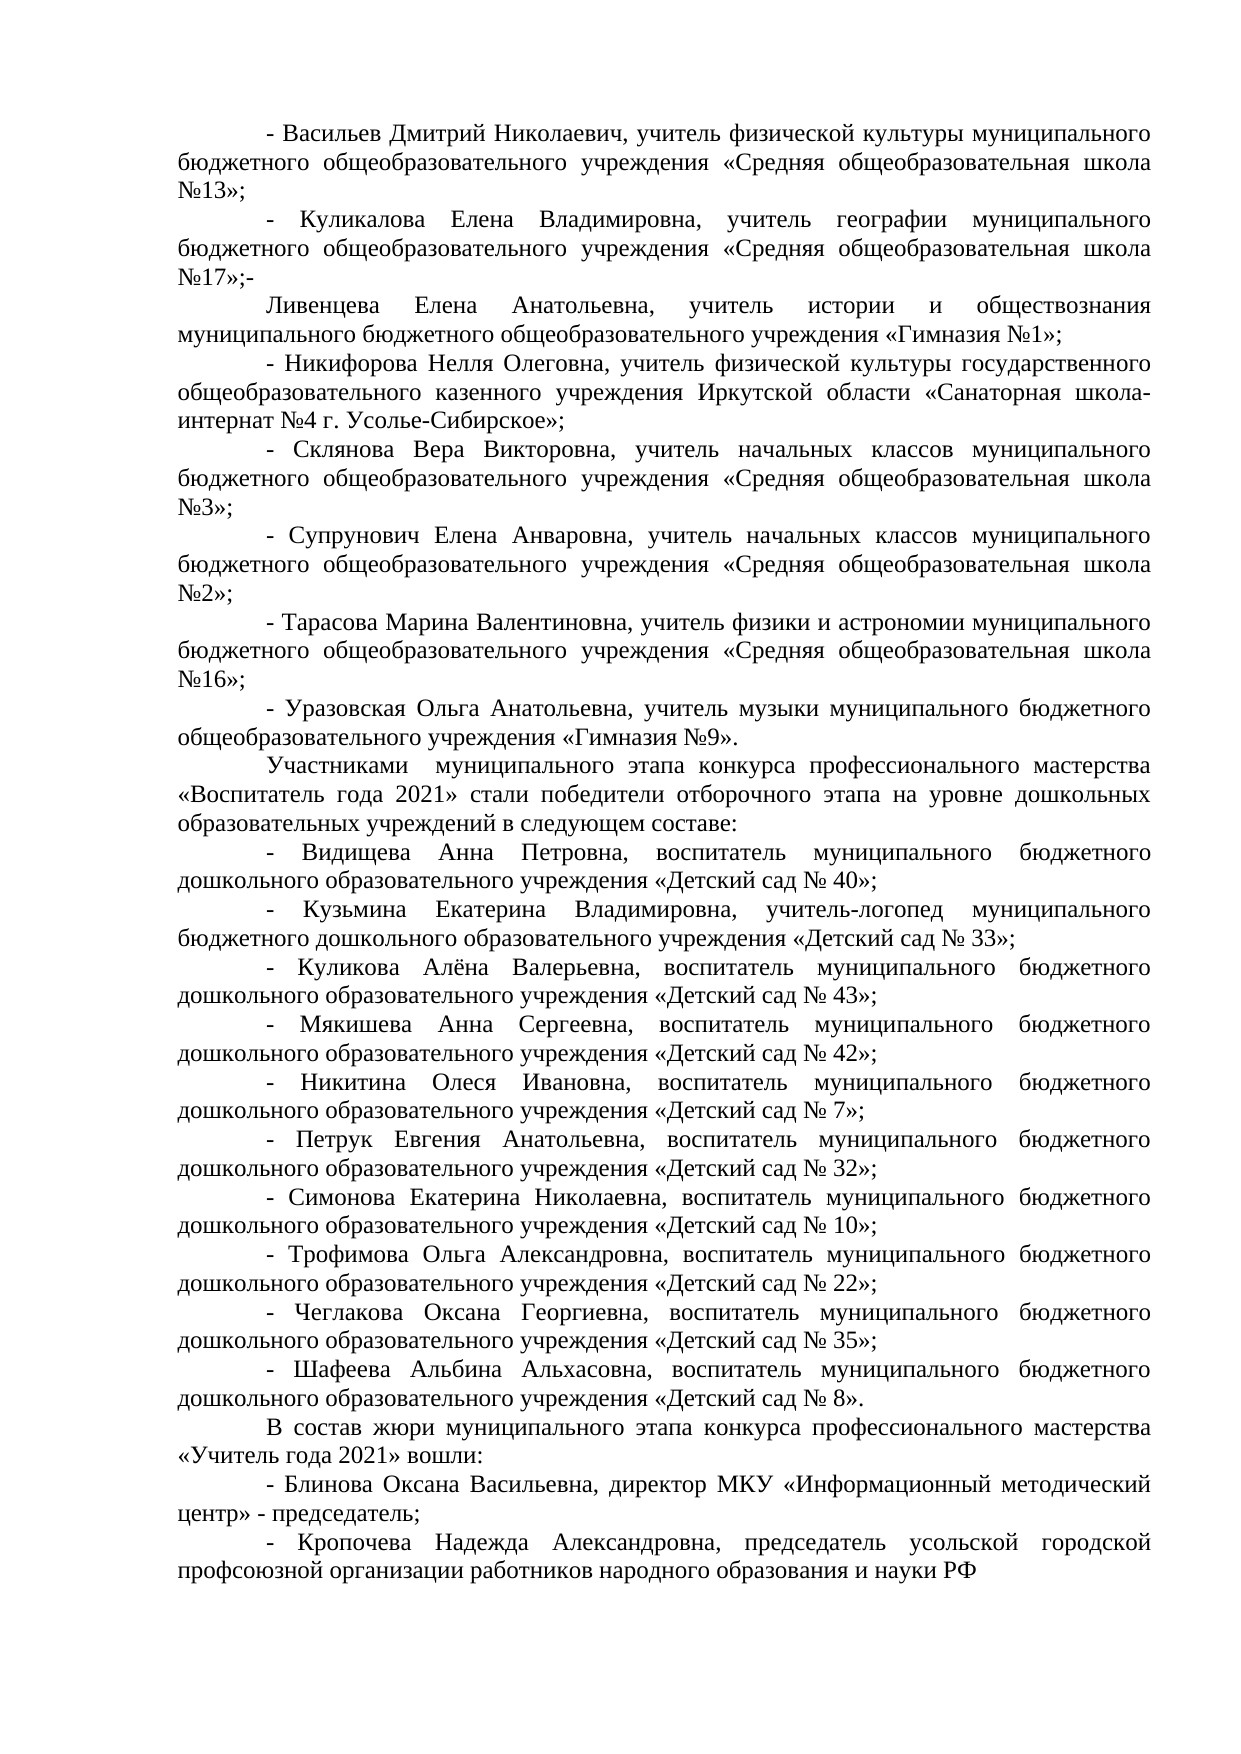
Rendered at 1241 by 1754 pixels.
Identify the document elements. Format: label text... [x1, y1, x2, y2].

text - Никифорова Нелля Олеговна, учитель физической культуры государственного общеобразовательного казенного учреждения Иркутской области «Санаторная школа-интернат №4 г. Усолье-Сибирское»; [177, 348, 1152, 434]
text - Видищева Анна Петровна, воспитатель муниципального бюджетного дошкольного образовательного учреждения «Детский сад № 40»; [177, 837, 1152, 894]
text - Чеглакова Оксана Георгиевна, воспитатель муниципального бюджетного дошкольного образовательного учреждения «Детский сад № 35»; [177, 1297, 1152, 1354]
text - Кропочева Надежда Александровна, председатель усольской городской профсоюзной организации работников народного образования и науки РФ [177, 1527, 1152, 1584]
text - Уразовская Ольга Анатольевна, учитель музыки муниципального бюджетного общеобразовательного учреждения «Гимназия №9». [177, 693, 1152, 751]
text Ливенцева Елена Анатольевна, учитель истории и обществознания муниципального бюджетного общеобразовательного учреждения «Гимназия №1»; [177, 291, 1152, 348]
text - Склянова Вера Викторовна, учитель начальных классов муниципального бюджетного общеобразовательного учреждения «Средняя общеобразовательная школа №3»; [177, 434, 1152, 521]
text - Васильев Дмитрий Николаевич, учитель физической культуры муниципального бюджетного общеобразовательного учреждения «Средняя общеобразовательная школа №13»; [177, 118, 1152, 204]
text - Тарасова Марина Валентиновна, учитель физики и астрономии муниципального бюджетного общеобразовательного учреждения «Средняя общеобразовательная школа №16»; [177, 607, 1152, 693]
text - Никитина Олеся Ивановна, воспитатель муниципального бюджетного дошкольного образовательного учреждения «Детский сад № 7»; [177, 1067, 1152, 1124]
text - Трофимова Ольга Александровна, воспитатель муниципального бюджетного дошкольного образовательного учреждения «Детский сад № 22»; [177, 1239, 1152, 1297]
text - Блинова Оксана Васильевна, директор МКУ «Информационный методический центр» - председатель; [177, 1469, 1152, 1527]
text - Куликова Алёна Валерьевна, воспитатель муниципального бюджетного дошкольного образовательного учреждения «Детский сад № 43»; [177, 952, 1152, 1009]
text - Симонова Екатерина Николаевна, воспитатель муниципального бюджетного дошкольного образовательного учреждения «Детский сад № 10»; [177, 1182, 1152, 1239]
text В состав жюри муниципального этапа конкурса профессионального мастерства «Учитель года 2021» вошли: [177, 1412, 1152, 1469]
text - Супрунович Елена Анваровна, учитель начальных классов муниципального бюджетного общеобразовательного учреждения «Средняя общеобразовательная школа №2»; [177, 521, 1152, 607]
text - Куликалова Елена Владимировна, учитель географии муниципального бюджетного общеобразовательного учреждения «Средняя общеобразовательная школа №17»;- [177, 204, 1152, 291]
text - Шафеева Альбина Альхасовна, воспитатель муниципального бюджетного дошкольного образовательного учреждения «Детский сад № 8». [177, 1354, 1152, 1412]
text - Петрук Евгения Анатольевна, воспитатель муниципального бюджетного дошкольного образовательного учреждения «Детский сад № 32»; [177, 1124, 1152, 1182]
text Участниками муниципального этапа конкурса профессионального мастерства «Воспитатель года 2021» стали победители отборочного этапа на уровне дошкольных образовательных учреждений в следующем составе: [177, 751, 1152, 837]
text - Кузьмина Екатерина Владимировна, учитель-логопед муниципального бюджетного дошкольного образовательного учреждения «Детский сад № 33»; [177, 894, 1152, 952]
text - Мякишева Анна Сергеевна, воспитатель муниципального бюджетного дошкольного образовательного учреждения «Детский сад № 42»; [177, 1009, 1152, 1067]
